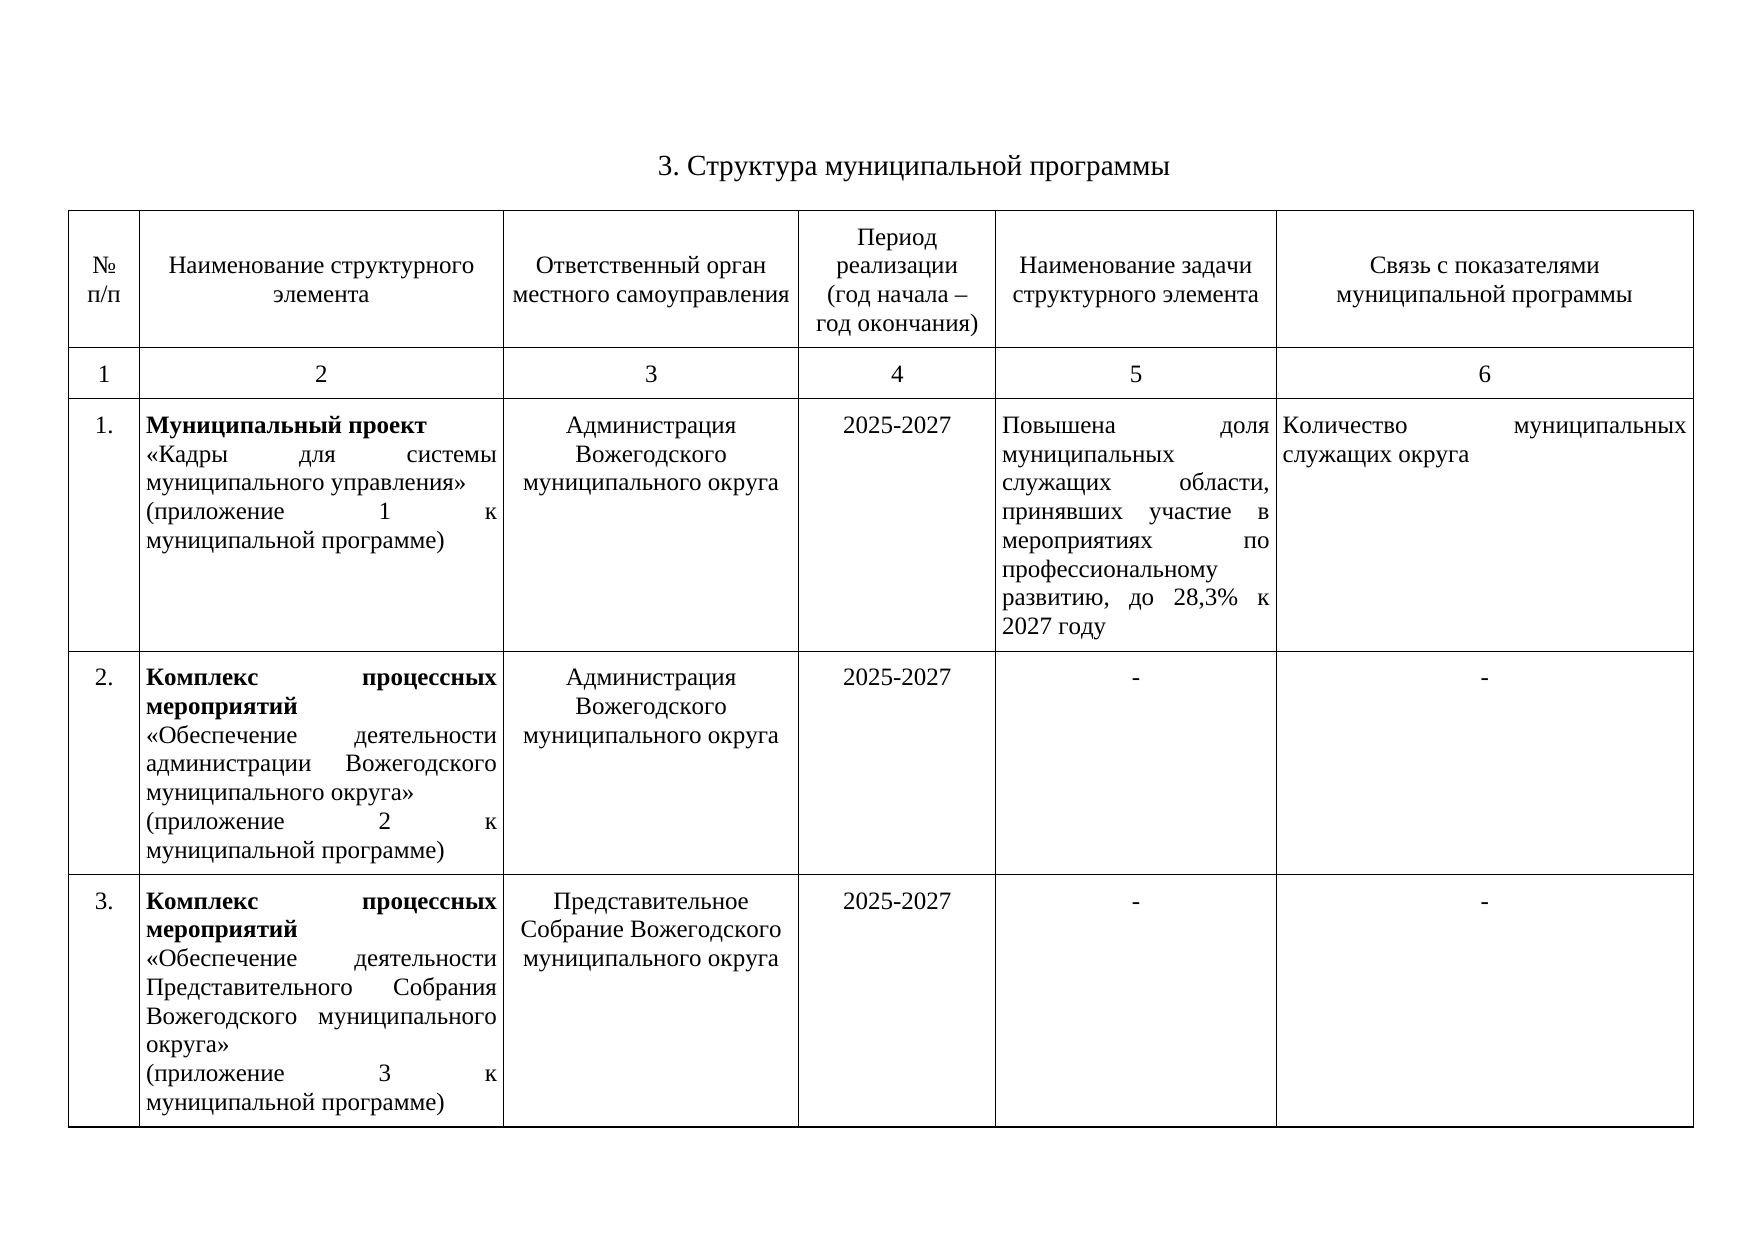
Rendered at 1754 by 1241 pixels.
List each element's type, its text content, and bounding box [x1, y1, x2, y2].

table_cell 3 [504, 348, 798, 398]
table_cell 2. [69, 652, 139, 874]
table_cell - [996, 652, 1276, 874]
table_cell - [996, 875, 1276, 1126]
table_header Ответственный орган местного самоуправления [504, 211, 798, 347]
table_cell - [1277, 875, 1693, 1126]
table_cell 4 [799, 348, 995, 398]
text 3. Структура муниципальной программы [75, 148, 1679, 181]
table_cell - [1277, 652, 1693, 874]
table_cell Количество муниципальных служащих округа [1277, 399, 1693, 651]
table_cell Повышена доля муниципальных служащих области, принявших участие в мероприятиях по профессиональному развитию, до 28,3% к 2027 году [996, 399, 1276, 651]
table_header Связь с показателями муниципальной программы [1277, 211, 1693, 347]
table_cell 2025-2027 [799, 875, 995, 1126]
table_cell 5 [996, 348, 1276, 398]
table_cell 6 [1277, 348, 1693, 398]
table_cell 2025-2027 [799, 399, 995, 651]
table_header Наименование задачи структурного элемента [996, 211, 1276, 347]
table_cell Комплекс процессных мероприятий «Обеспечение деятельности Представительного Собрания Вожегодского муниципального округа» (приложение 3 к муниципальной программе) [140, 875, 503, 1126]
table_header Период реализации (год начала – год окончания) [799, 211, 995, 347]
table_cell Представительное Собрание Вожегодского муниципального округа [504, 875, 798, 1126]
table_cell 2025-2027 [799, 652, 995, 874]
table_cell Администрация Вожегодского муниципального округа [504, 652, 798, 874]
table_cell 3. [69, 875, 139, 1126]
table_cell 1 [69, 348, 139, 398]
table_cell 2 [140, 348, 503, 398]
table_cell Администрация Вожегодского муниципального округа [504, 399, 798, 651]
table_cell Муниципальный проект «Кадры для системы муниципального управления» (приложение 1 к муниципальной программе) [140, 399, 503, 651]
table_header № п/п [69, 211, 139, 347]
table_cell 1. [69, 399, 139, 651]
table_cell Комплекс процессных мероприятий «Обеспечение деятельности администрации Вожегодского муниципального округа» (приложение 2 к муниципальной программе) [140, 652, 503, 874]
table_header Наименование структурного элемента [140, 211, 503, 347]
